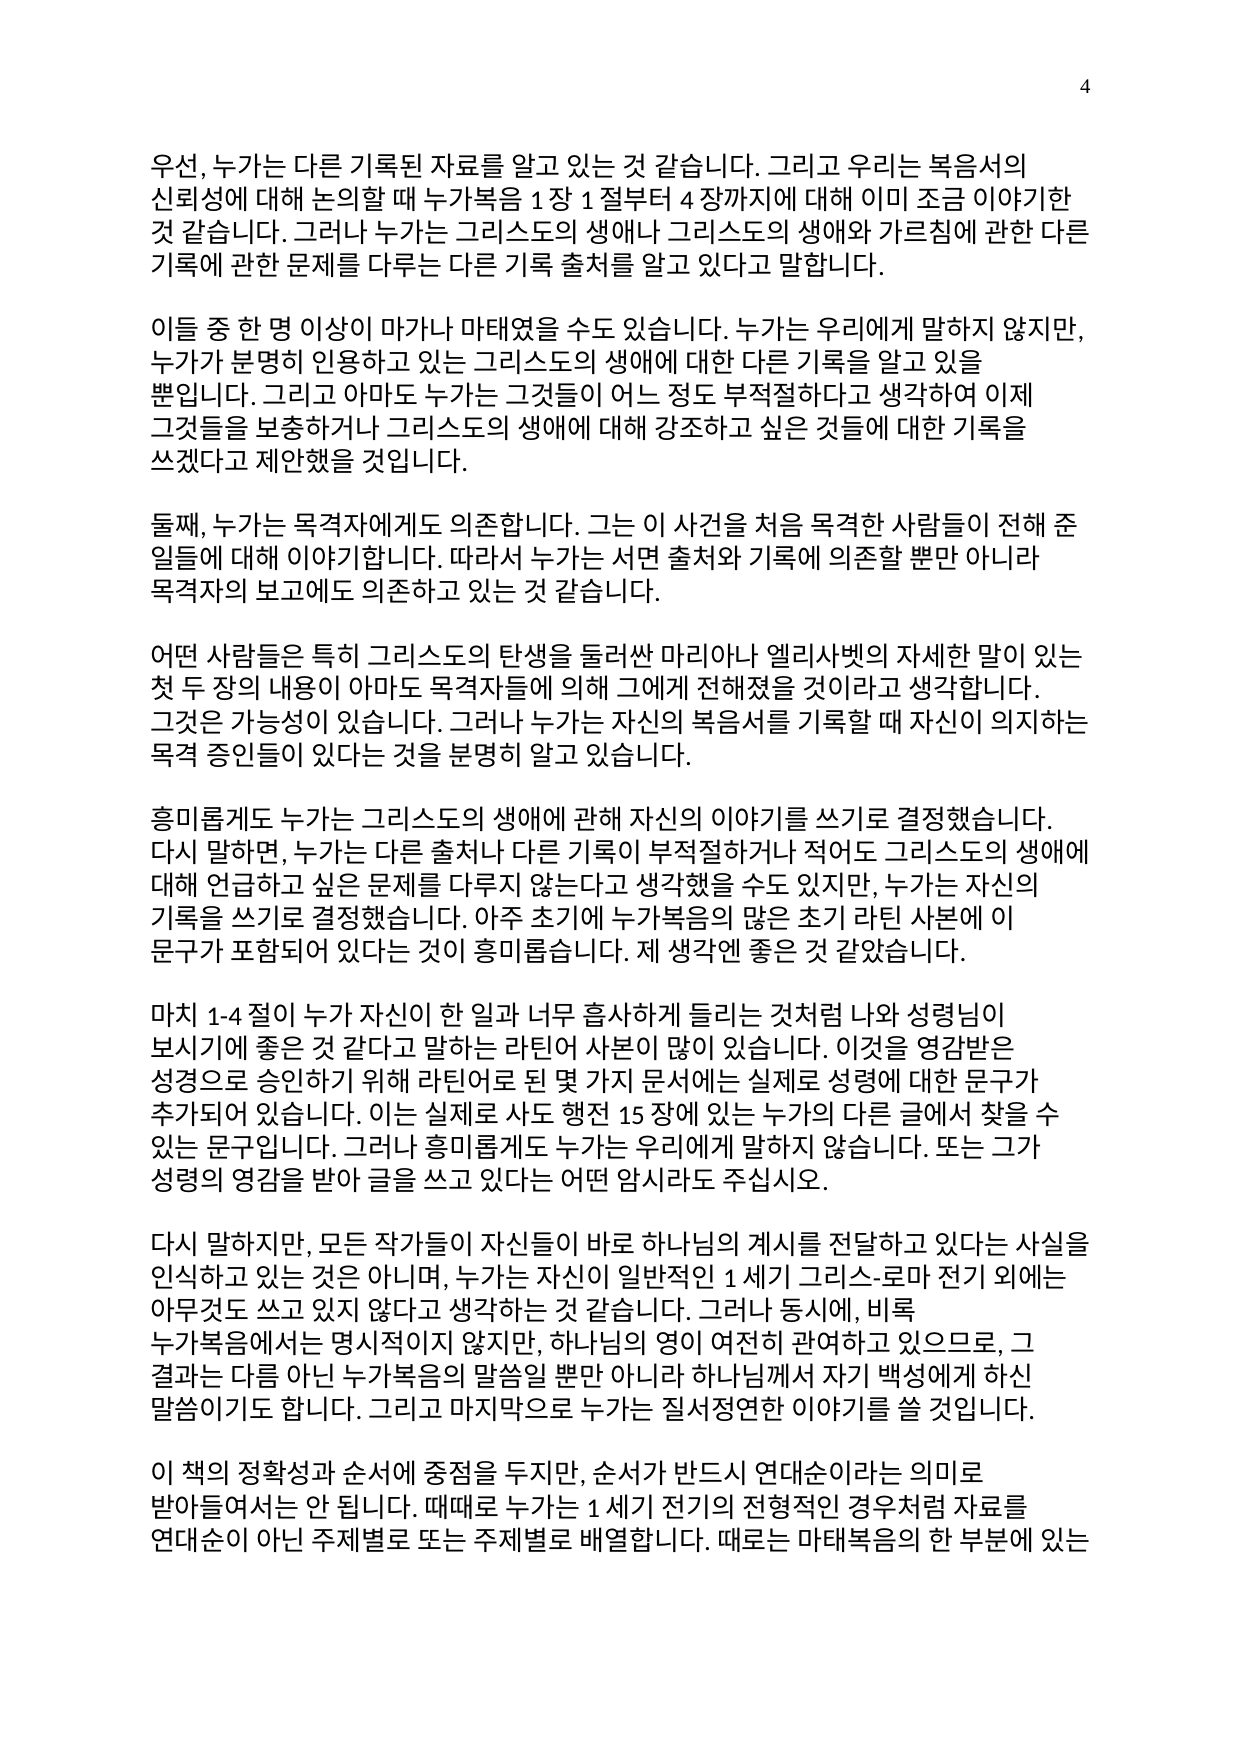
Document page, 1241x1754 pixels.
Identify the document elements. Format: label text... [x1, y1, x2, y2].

text 흥미롭게도 누가는 그리스도의 생애에 관해 자신의 이야기를 쓰기로 결정했습니다. 다시 말하면, 누가는 다른 출처나 다른 기록이 부적절하거나 적어도 그리스도의 생애에 대해 언급하고 싶은 문제를 다루지 않는다고 생각했을 수도 있지만, 누가는 자신의 기록을 쓰기로 결정했습니다. 아주 초기에 누가복음의 많은 초기 라틴 사본에 이 문구가 포함되어 있다는 것이 흥미롭습니다. 제 생각엔 좋은 것 같았습니다. [150, 803, 1090, 968]
text 어떤 사람들은 특히 그리스도의 탄생을 둘러싼 마리아나 엘리사벳의 자세한 말이 있는 첫 두 장의 내용이 아마도 목격자들에 의해 그에게 전해졌을 것이라고 생각합니다. 그것은 가능성이 있습니다. 그러나 누가는 자신의 복음서를 기록할 때 자신이 의지하는 목격 증인들이 있다는 것을 분명히 알고 있습니다. [150, 640, 1090, 772]
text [150, 1458, 1090, 1557]
text 마치 1-4절이 누가 자신이 한 일과 너무 흡사하게 들리는 것처럼 나와 성령님이 보시기에 좋은 것 같다고 말하는 라틴어 사본이 많이 있습니다. 이것을 영감받은 성경으로 승인하기 위해 라틴어로 된 몇 가지 문서에는 실제로 성령에 대한 문구가 추가되어 있습니다. 이는 실제로 사도 행전 15장에 있는 누가의 다른 글에서 찾을 수 있는 문구입니다. 그러나 흥미롭게도 누가는 우리에게 말하지 않습니다. 또는 그가 성령의 영감을 받아 글을 쓰고 있다는 어떤 암시라도 주십시오. [150, 999, 1090, 1197]
text 다시 말하지만, 모든 작가들이 자신들이 바로 하나님의 계시를 전달하고 있다는 사실을 인식하고 있는 것은 아니며, 누가는 자신이 일반적인 1세기 그리스-로마 전기 외에는 아무것도 쓰고 있지 않다고 생각하는 것 같습니다. 그러나 동시에, 비록 누가복음에서는 명시적이지 않지만, 하나님의 영이 여전히 관여하고 있으므로, 그 결과는 다름 아닌 누가복음의 말씀일 뿐만 아니라 하나님께서 자기 백성에게 하신 말씀이기도 합니다. 그리고 마지막으로 누가는 질서정연한 이야기를 쓸 것입니다. [150, 1228, 1090, 1427]
text 둘째, 누가는 목격자에게도 의존합니다. 그는 이 사건을 처음 목격한 사람들이 전해 준 일들에 대해 이야기합니다. 따라서 누가는 서면 출처와 기록에 의존할 뿐만 아니라 목격자의 보고에도 의존하고 있는 것 같습니다. [150, 509, 1090, 608]
text 우선, 누가는 다른 기록된 자료를 알고 있는 것 같습니다. 그리고 우리는 복음서의 신뢰성에 대해 논의할 때 누가복음 1장 1절부터 4장까지에 대해 이미 조금 이야기한 것 같습니다. 그러나 누가는 그리스도의 생애나 그리스도의 생애와 가르침에 관한 다른 기록에 관한 문제를 다루는 다른 기록 출처를 알고 있다고 말합니다. [150, 150, 1090, 282]
text 이들 중 한 명 이상이 마가나 마태였을 수도 있습니다. 누가는 우리에게 말하지 않지만, 누가가 분명히 인용하고 있는 그리스도의 생애에 대한 다른 기록을 알고 있을 뿐입니다. 그리고 아마도 누가는 그것들이 어느 정도 부적절하다고 생각하여 이제 그것들을 보충하거나 그리스도의 생애에 대해 강조하고 싶은 것들에 대한 기록을 쓰겠다고 제안했을 것입니다. [150, 313, 1090, 478]
